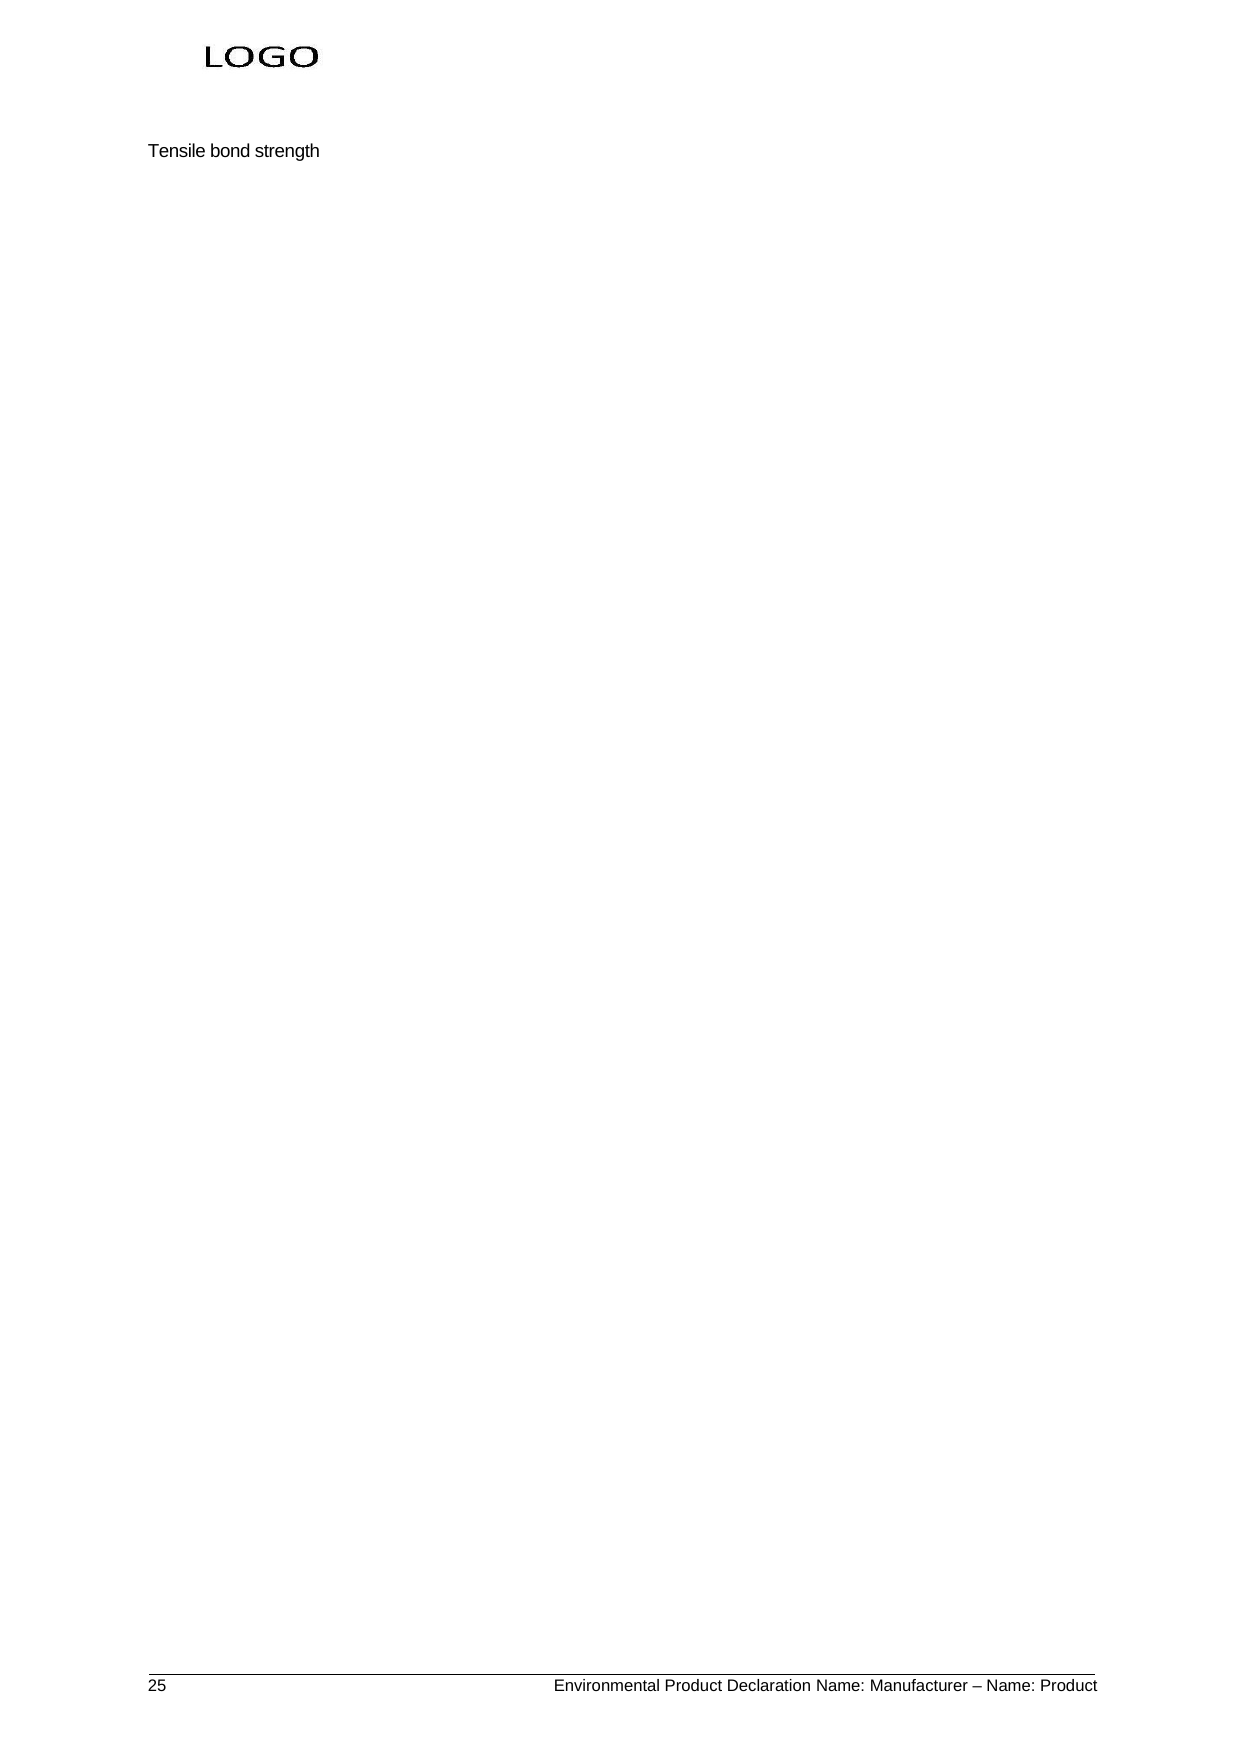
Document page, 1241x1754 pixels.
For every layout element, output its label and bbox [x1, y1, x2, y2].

picture [148, 13, 624, 102]
